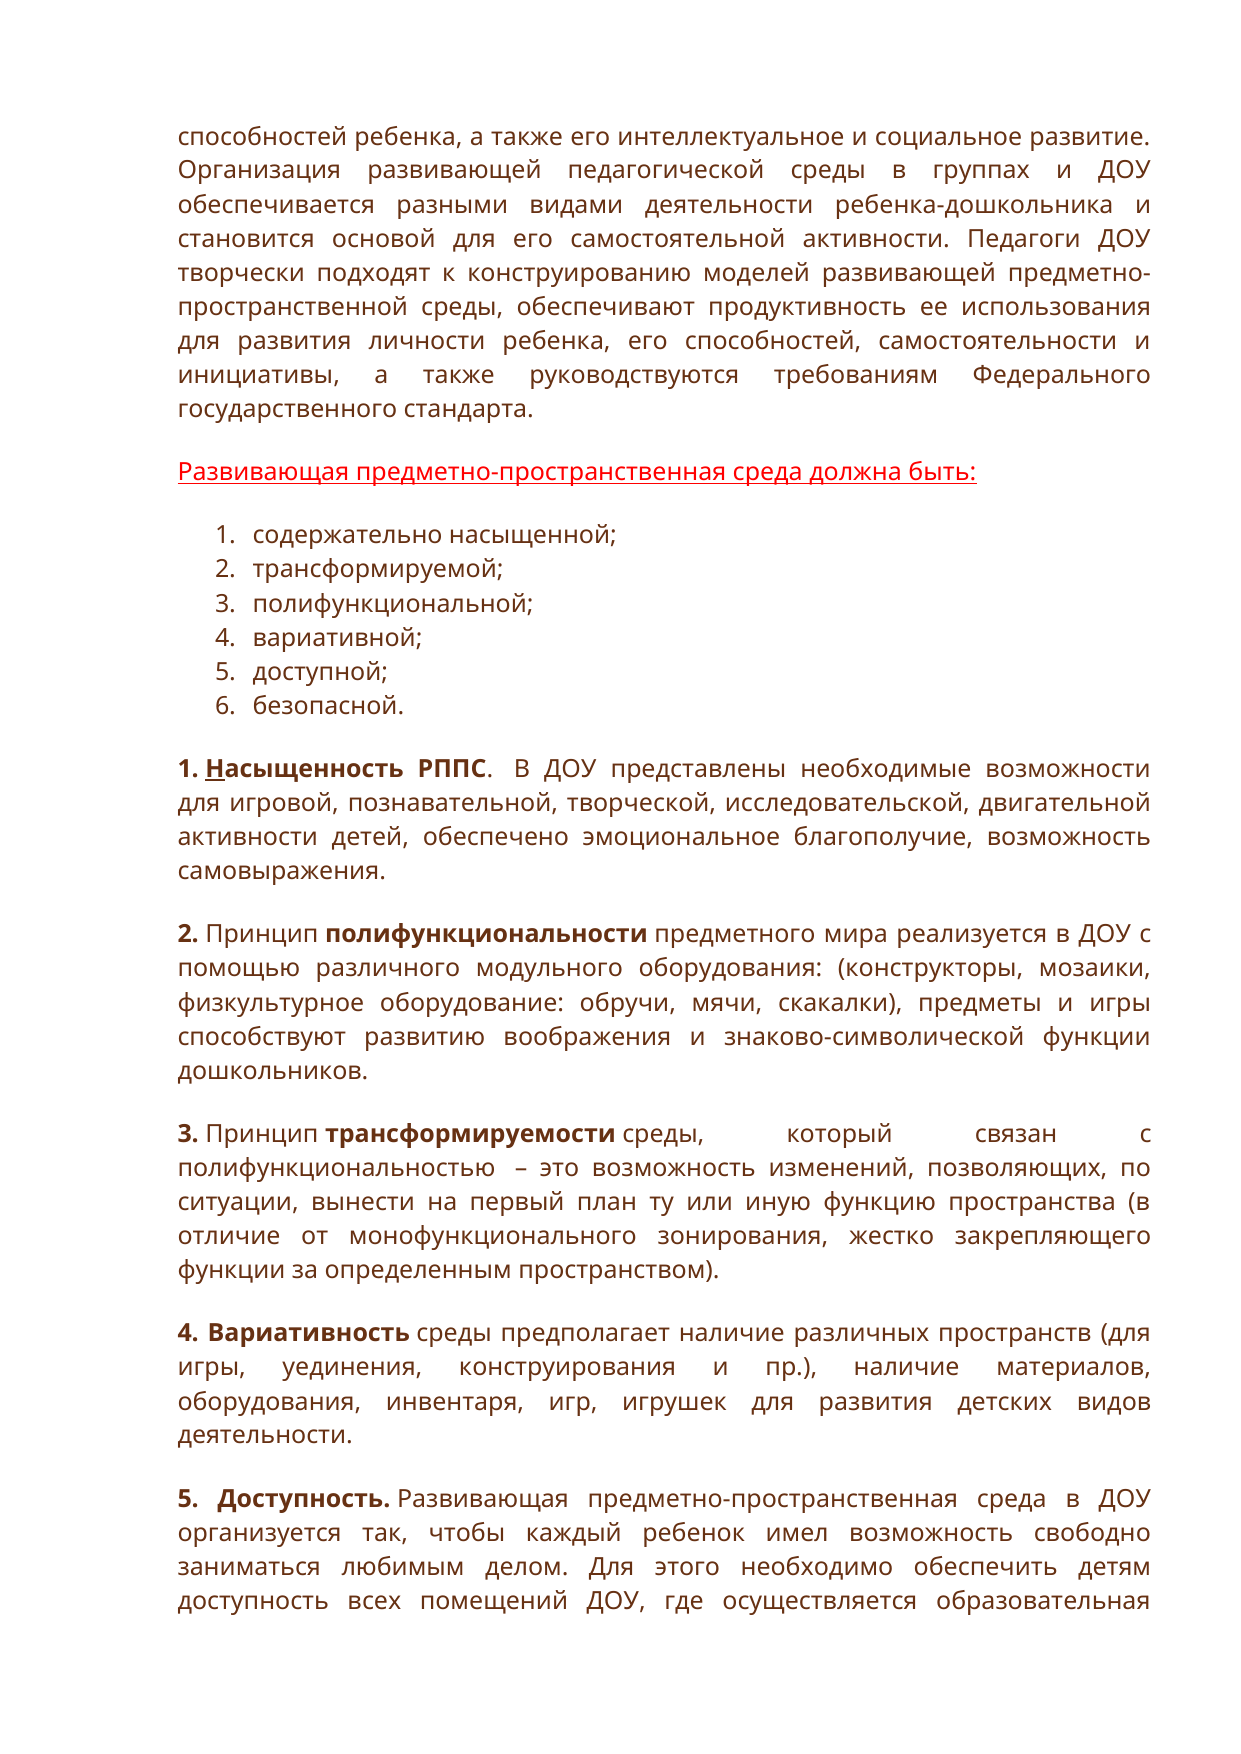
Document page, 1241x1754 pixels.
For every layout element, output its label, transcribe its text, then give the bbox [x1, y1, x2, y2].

list трансформируемой; [215, 551, 1152, 585]
text 4. Вариативность среды предполагает наличие различных пространств (для игры, уединения, конструирования и пр.), наличие материалов, оборудования, инвентаря, игр, игрушек для развития детских видов деятельности. [177, 1315, 1152, 1451]
text 1. Насыщенность РППС. В ДОУ представлены необходимые возможности для игровой, познавательной, творческой, исследовательской, двигательной активности детей, обеспечено эмоциональное благополучие, возможность самовыражения. [177, 751, 1152, 887]
list безопасной. [215, 687, 1152, 721]
list доступной; [215, 653, 1152, 687]
list полифункциональной; [215, 585, 1152, 619]
text 2. Принцип полифункциональности предметного мира реализуется в ДОУ с помощью различного модульного оборудования: (конструкторы, мозаики, физкультурное оборудование: обручи, мячи, скакалки), предметы и игры способствуют развитию воображения и знаково-символической функции дошкольников. [177, 916, 1152, 1086]
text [177, 118, 1152, 425]
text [177, 1480, 1152, 1617]
list вариативной; [215, 619, 1152, 653]
text Развивающая предметно-пространственная среда должна быть: [177, 454, 1152, 488]
text 3. Принцип трансформируемости среды, который связан с полифункциональностью – это возможность изменений, позволяющих, по ситуации, вынести на первый план ту или иную функцию пространства (в отличие от монофункционального зонирования, жестко закрепляющего функции за определенным пространством). [177, 1116, 1152, 1286]
list содержательно насыщенной; [215, 517, 1152, 551]
